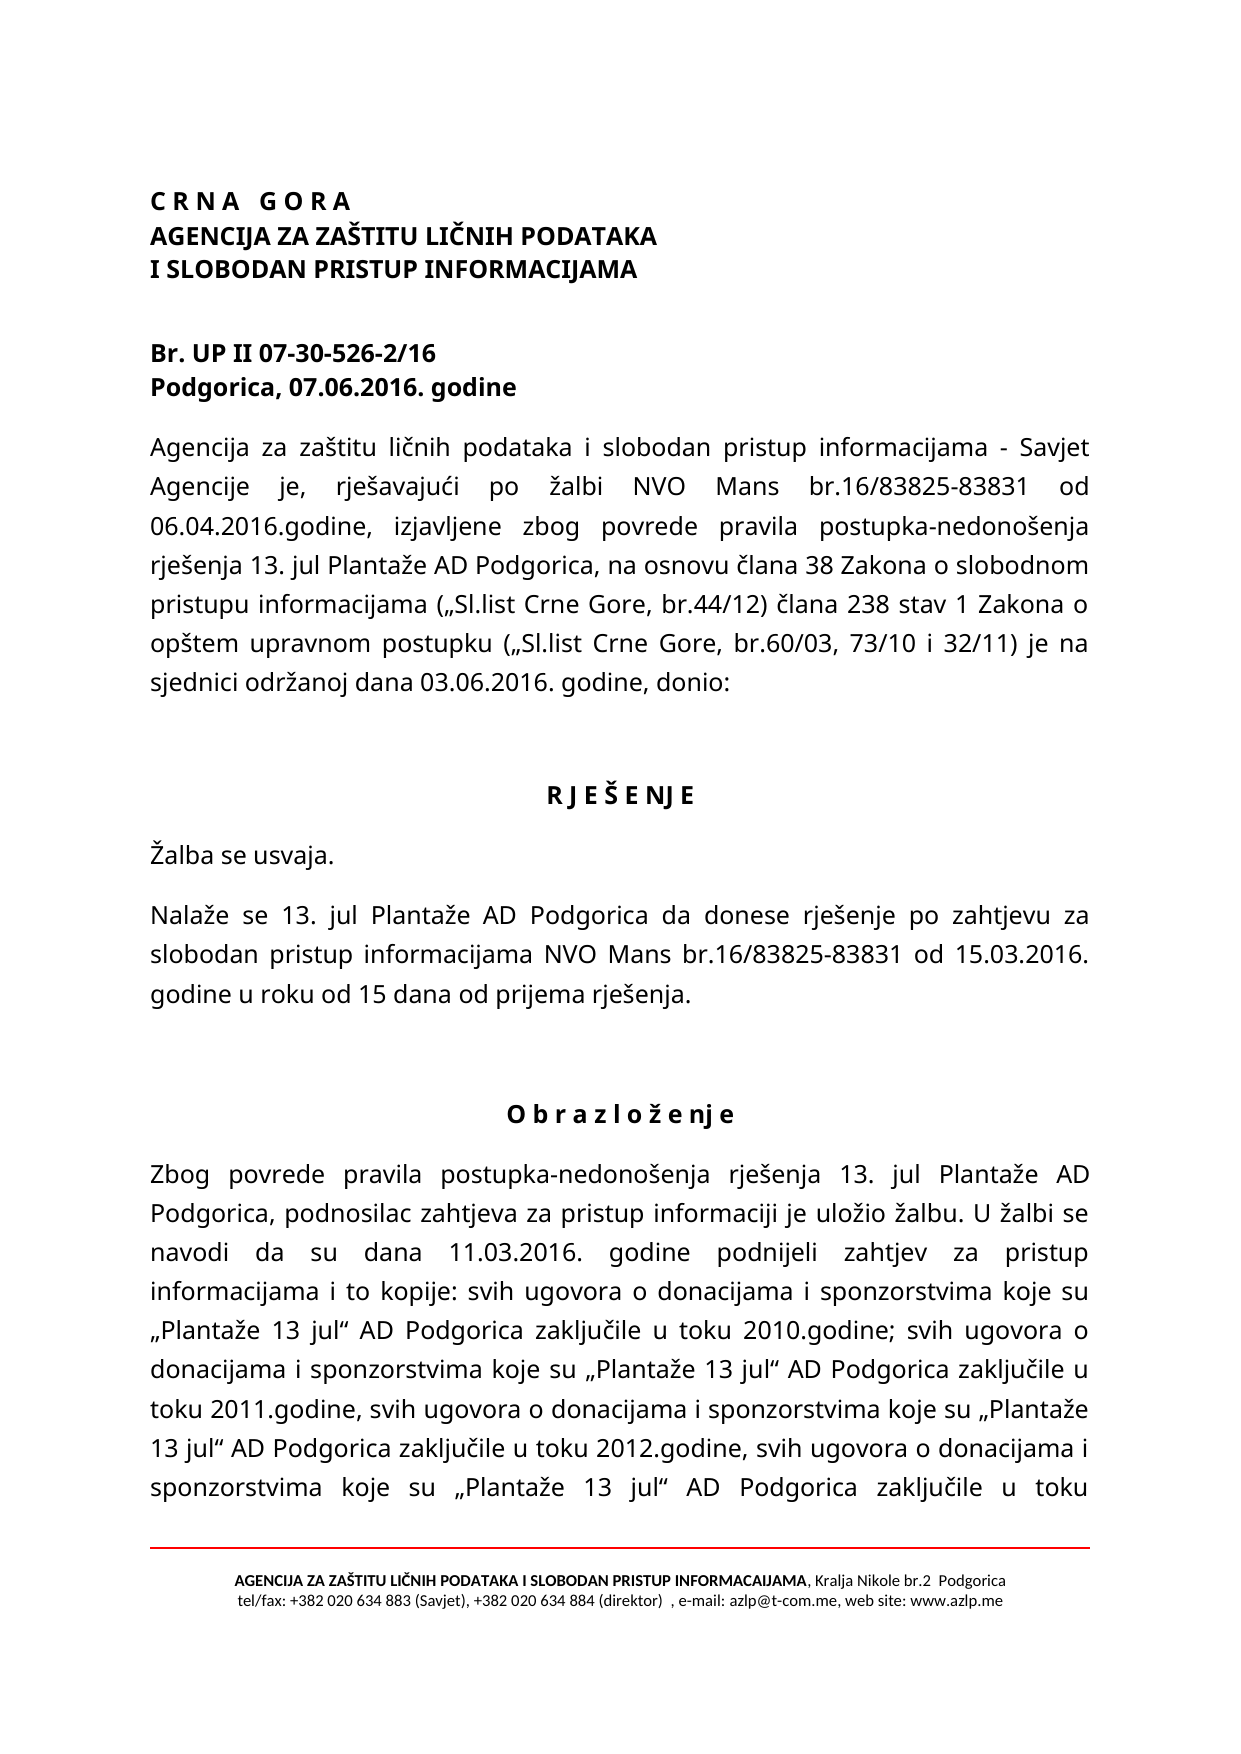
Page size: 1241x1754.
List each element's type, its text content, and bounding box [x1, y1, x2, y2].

text Br. UP II 07-30-526-2/16 [150, 336, 1090, 370]
text O b r a z l o ž e nj e [150, 1096, 1090, 1130]
text C R N A G O R A [150, 184, 1090, 218]
text R J E Š E NJ E [150, 778, 1090, 812]
text Žalba se usvaja. [150, 838, 1090, 872]
text AGENCIJA ZA ZAŠTITU LIČNIH PODATAKA [150, 218, 1090, 252]
text Nalaže se 13. jul Plantaže AD Podgorica da donese rješenje po zahtjevu za slobodan pristup informacijama NVO Mans br.16/83825-83831 od 15.03.2016. godine u roku od 15 dana od prijema rješenja. [150, 898, 1090, 1010]
text I SLOBODAN PRISTUP INFORMACIJAMA [150, 252, 1090, 286]
text Podgorica, 07.06.2016. godine [150, 370, 1090, 404]
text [150, 1156, 1090, 1504]
text Agencija za zaštitu ličnih podataka i slobodan pristup informacijama - Savjet Agencije je, rješavajući po žalbi NVO Mans br.16/83825-83831 od 06.04.2016.godine, izjavljene zbog povrede pravila postupka-nedonošenja rješenja 13. jul Plantaže AD Podgorica, na osnovu člana 38 Zakona o slobodnom pristupu informacijama („Sl.list Crne Gore, br.44/12) člana 238 stav 1 Zakona o opštem upravnom postupku („Sl.list Crne Gore, br.60/03, 73/10 i 32/11) je na sjednici održanoj dana 03.06.2016. godine, donio: [150, 430, 1090, 699]
